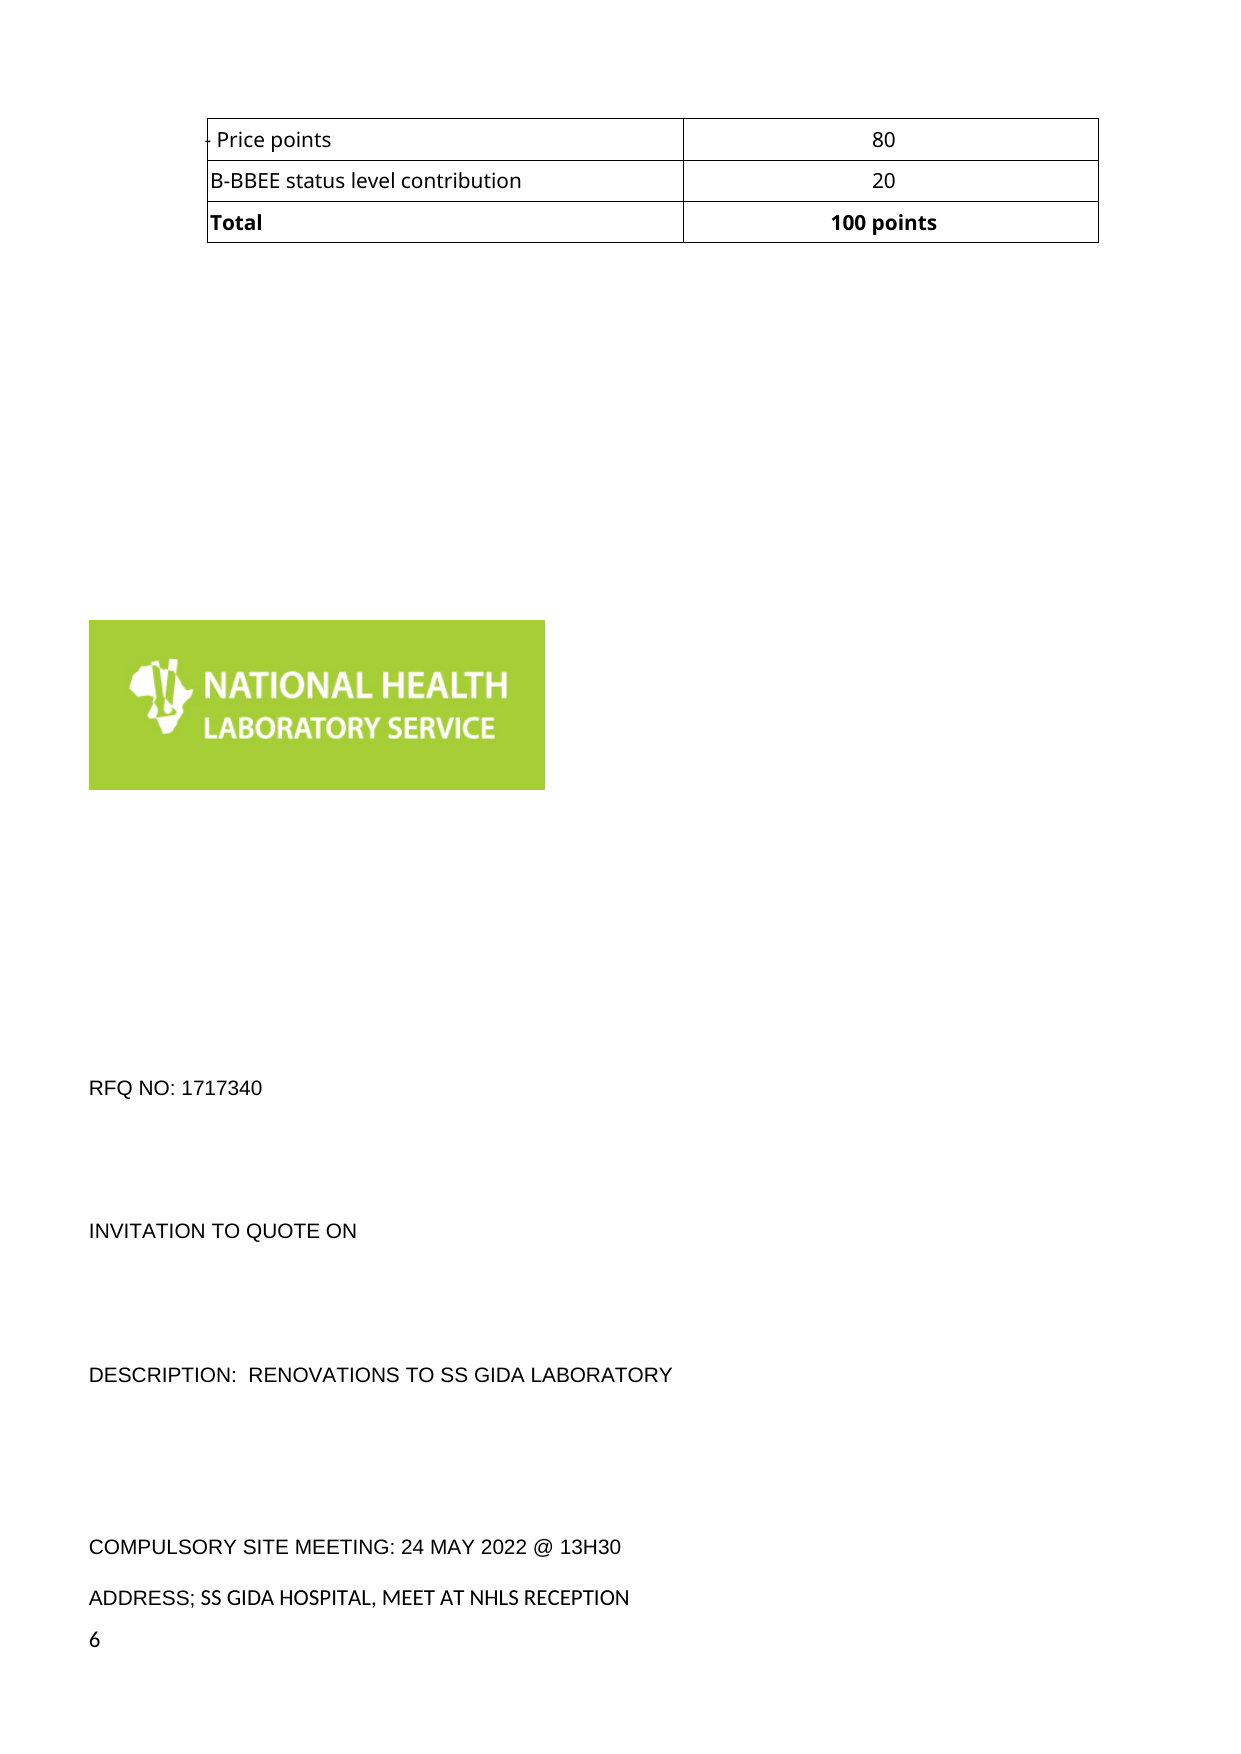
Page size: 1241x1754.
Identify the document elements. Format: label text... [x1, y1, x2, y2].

picture [88, 620, 545, 790]
text ADDRESS; SS GIDA HOSPITAL, MEET AT NHLS RECEPTION [89, 1583, 1166, 1611]
text COMPULSORY SITE MEETING: 24 MAY 2022 @ 13H30 [89, 1535, 1166, 1559]
text INVITATION TO QUOTE ON [89, 1219, 1166, 1243]
text RFQ NO: 1717340 [89, 1075, 1166, 1099]
table_cell B-BBEE status level contribution [208, 161, 683, 201]
table_header 80 [684, 119, 1098, 159]
table_cell Total [208, 202, 683, 242]
table_cell 20 [684, 161, 1098, 201]
text DESCRIPTION: RENOVATIONS TO SS GIDA LABORATORY [89, 1363, 1166, 1387]
table_cell 100 points [684, 202, 1098, 242]
table_header - Price points [208, 119, 683, 159]
